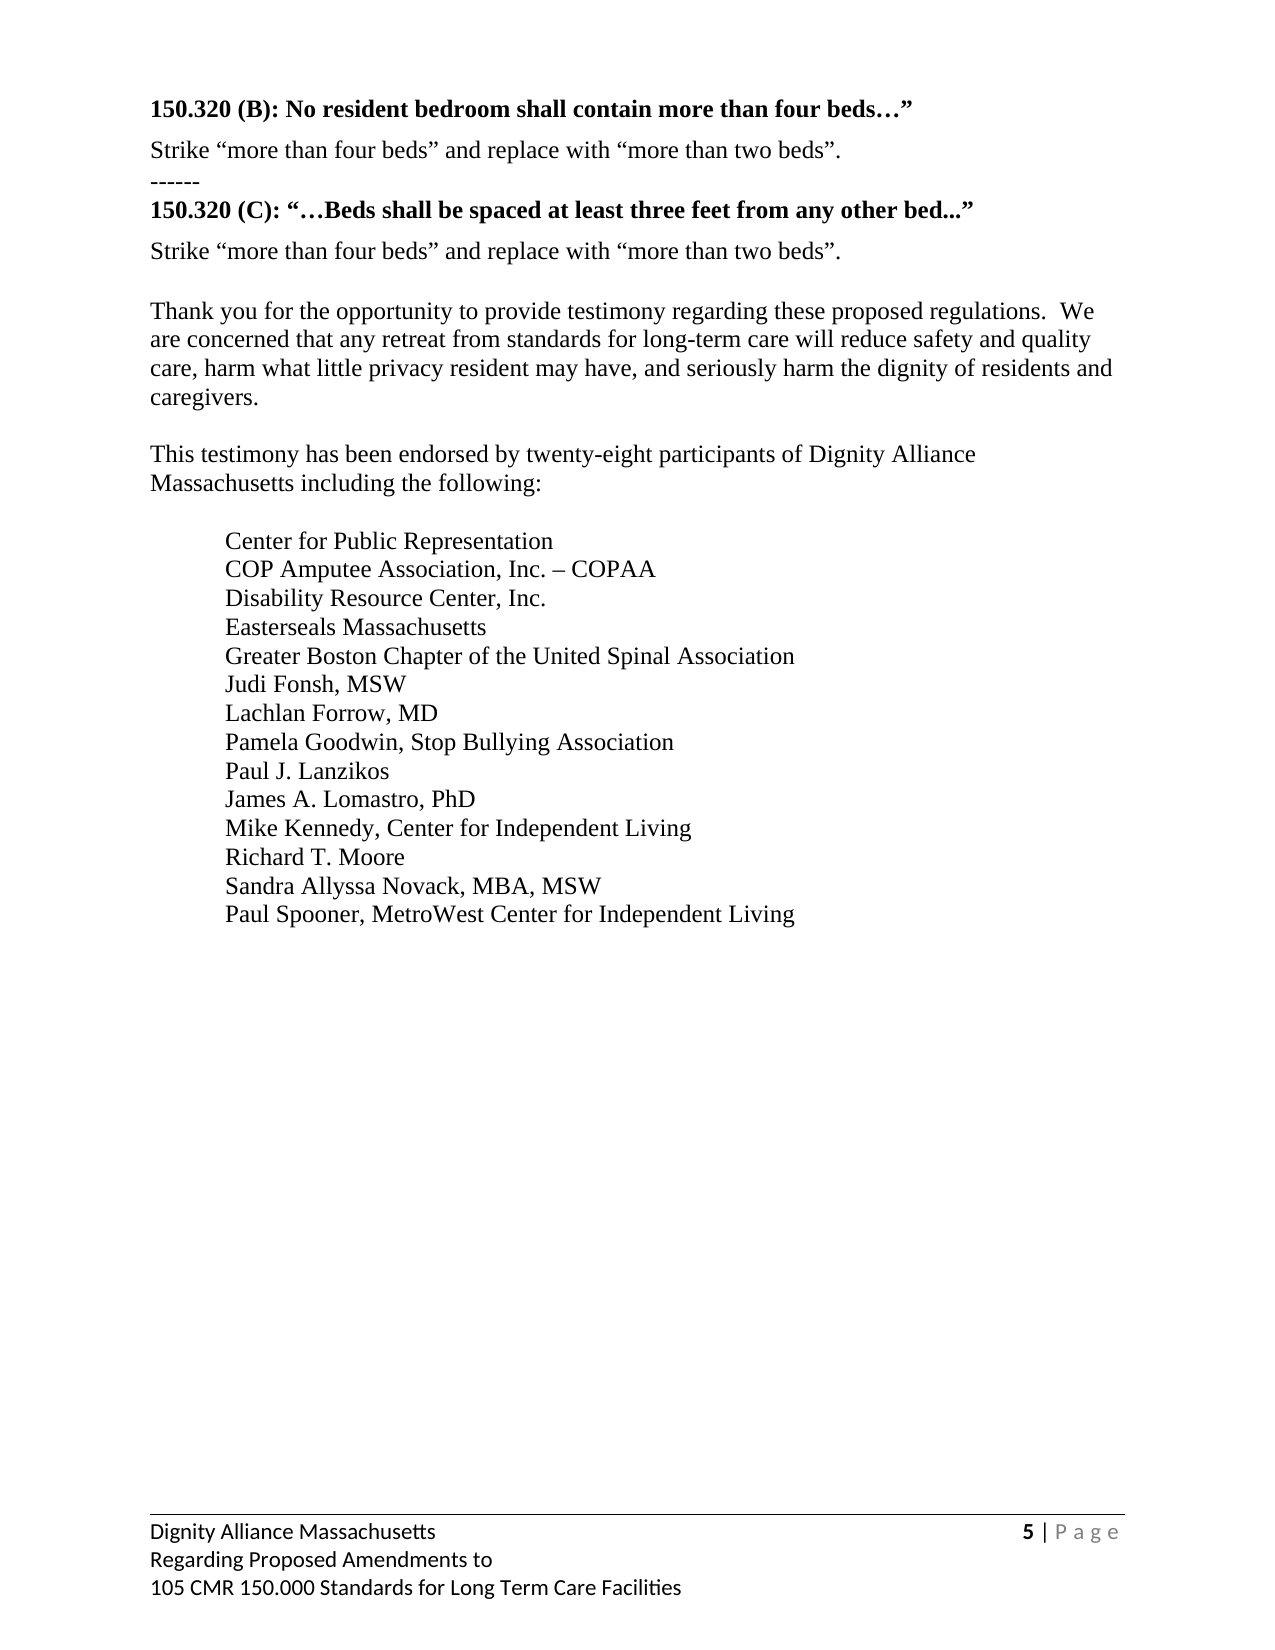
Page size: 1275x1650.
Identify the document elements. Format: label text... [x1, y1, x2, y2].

text James A. Lomastro, PhD [225, 784, 1125, 813]
text Judi Fonsh, MSW [225, 669, 1125, 698]
text COP Amputee Association, Inc. – COPAA [225, 554, 1125, 583]
text Greater Boston Chapter of the United Spinal Association [225, 641, 1125, 669]
text Strike “more than four beds” and replace with “more than two beds”. [150, 236, 1125, 265]
text This testimony has been endorsed by twenty-eight participants of Dignity Alliance Massachusetts including the following: [150, 439, 1125, 497]
text Paul Spooner, MetroWest Center for Independent Living [225, 899, 1125, 928]
text Thank you for the opportunity to provide testimony regarding these proposed regulations. We are concerned that any retreat from standards for long-term care will reduce safety and quality care, harm what little privacy resident may have, and seriously harm the dignity of residents and caregivers. [150, 296, 1125, 411]
text ------ [150, 166, 1125, 195]
text 150.320 (B): No resident bedroom shall contain more than four beds…” [150, 94, 1125, 122]
text Paul J. Lanzikos [225, 756, 1125, 784]
text Sandra Allyssa Novack, MBA, MSW [225, 871, 1125, 899]
text Richard T. Moore [225, 842, 1125, 871]
text Pamela Goodwin, Stop Bullying Association [225, 727, 1125, 756]
text Disability Resource Center, Inc. [225, 583, 1125, 612]
text Strike “more than four beds” and replace with “more than two beds”. [150, 135, 1125, 164]
text 150.320 (C): “…Beds shall be spaced at least three feet from any other bed...” [150, 195, 1125, 223]
text Lachlan Forrow, MD [225, 698, 1125, 727]
text Mike Kennedy, Center for Independent Living [225, 813, 1125, 842]
text Easterseals Massachusetts [225, 612, 1125, 641]
text Center for Public Representation [225, 526, 1125, 554]
